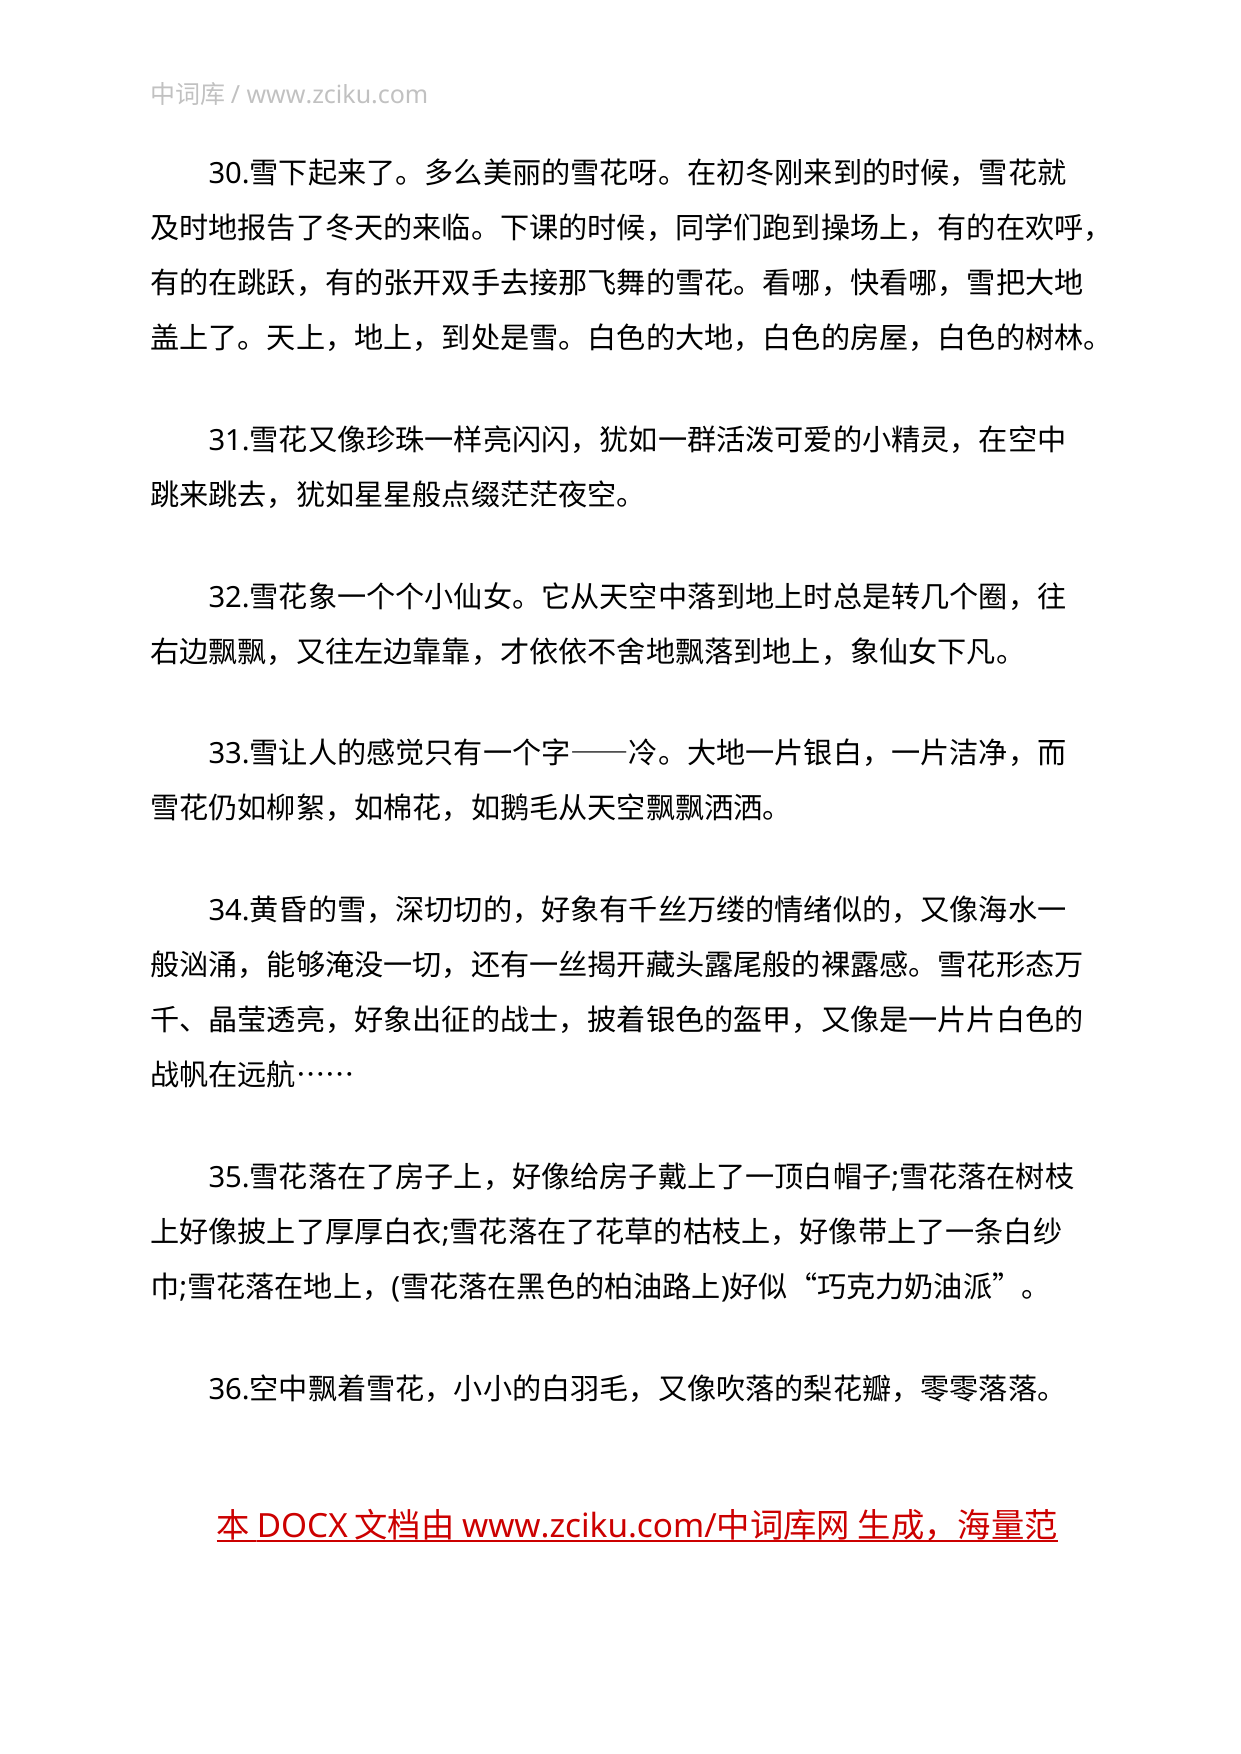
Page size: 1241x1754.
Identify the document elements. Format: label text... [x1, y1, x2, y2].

text 32.雪花象一个个小仙女。它从天空中落到地上时总是转几个圈，往右边飘飘，又往左边靠靠，才依依不舍地飘落到地上，象仙女下凡。 [150, 573, 1090, 671]
text 33.雪让人的感觉只有一个字——冷。大地一片银白，一片洁净，而雪花仍如柳絮，如棉花，如鹅毛从天空飘飘洒洒。 [150, 730, 1090, 827]
text 30.雪下起来了。多么美丽的雪花呀。在初冬刚来到的时候，雪花就及时地报告了冬天的来临。下课的时候，同学们跑到操场上，有的在欢呼，有的在跳跃，有的张开双手去接那飞舞的雪花。看哪，快看哪，雪把大地盖上了。天上，地上，到处是雪。白色的大地，白色的房屋，白色的树林。 [150, 150, 1090, 357]
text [150, 1499, 1090, 1547]
text 31.雪花又像珍珠一样亮闪闪，犹如一群活泼可爱的小精灵，在空中跳来跳去，犹如星星般点缀茫茫夜空。 [150, 417, 1090, 514]
text 34.黄昏的雪，深切切的，好象有千丝万缕的情绪似的，又像海水一般汹涌，能够淹没一切，还有一丝揭开藏头露尾般的裸露感。雪花形态万千、晶莹透亮，好象出征的战士，披着银色的盔甲，又像是一片片白色的战帆在远航…… [150, 887, 1090, 1094]
text 36.空中飘着雪花，小小的白羽毛，又像吹落的梨花瓣，零零落落。 [150, 1365, 1090, 1408]
text 35.雪花落在了房子上，好像给房子戴上了一顶白帽子;雪花落在树枝上好像披上了厚厚白衣;雪花落在了花草的枯枝上，好像带上了一条白纱巾;雪花落在地上，(雪花落在黑色的柏油路上)好似“巧克力奶油派”。 [150, 1153, 1090, 1306]
